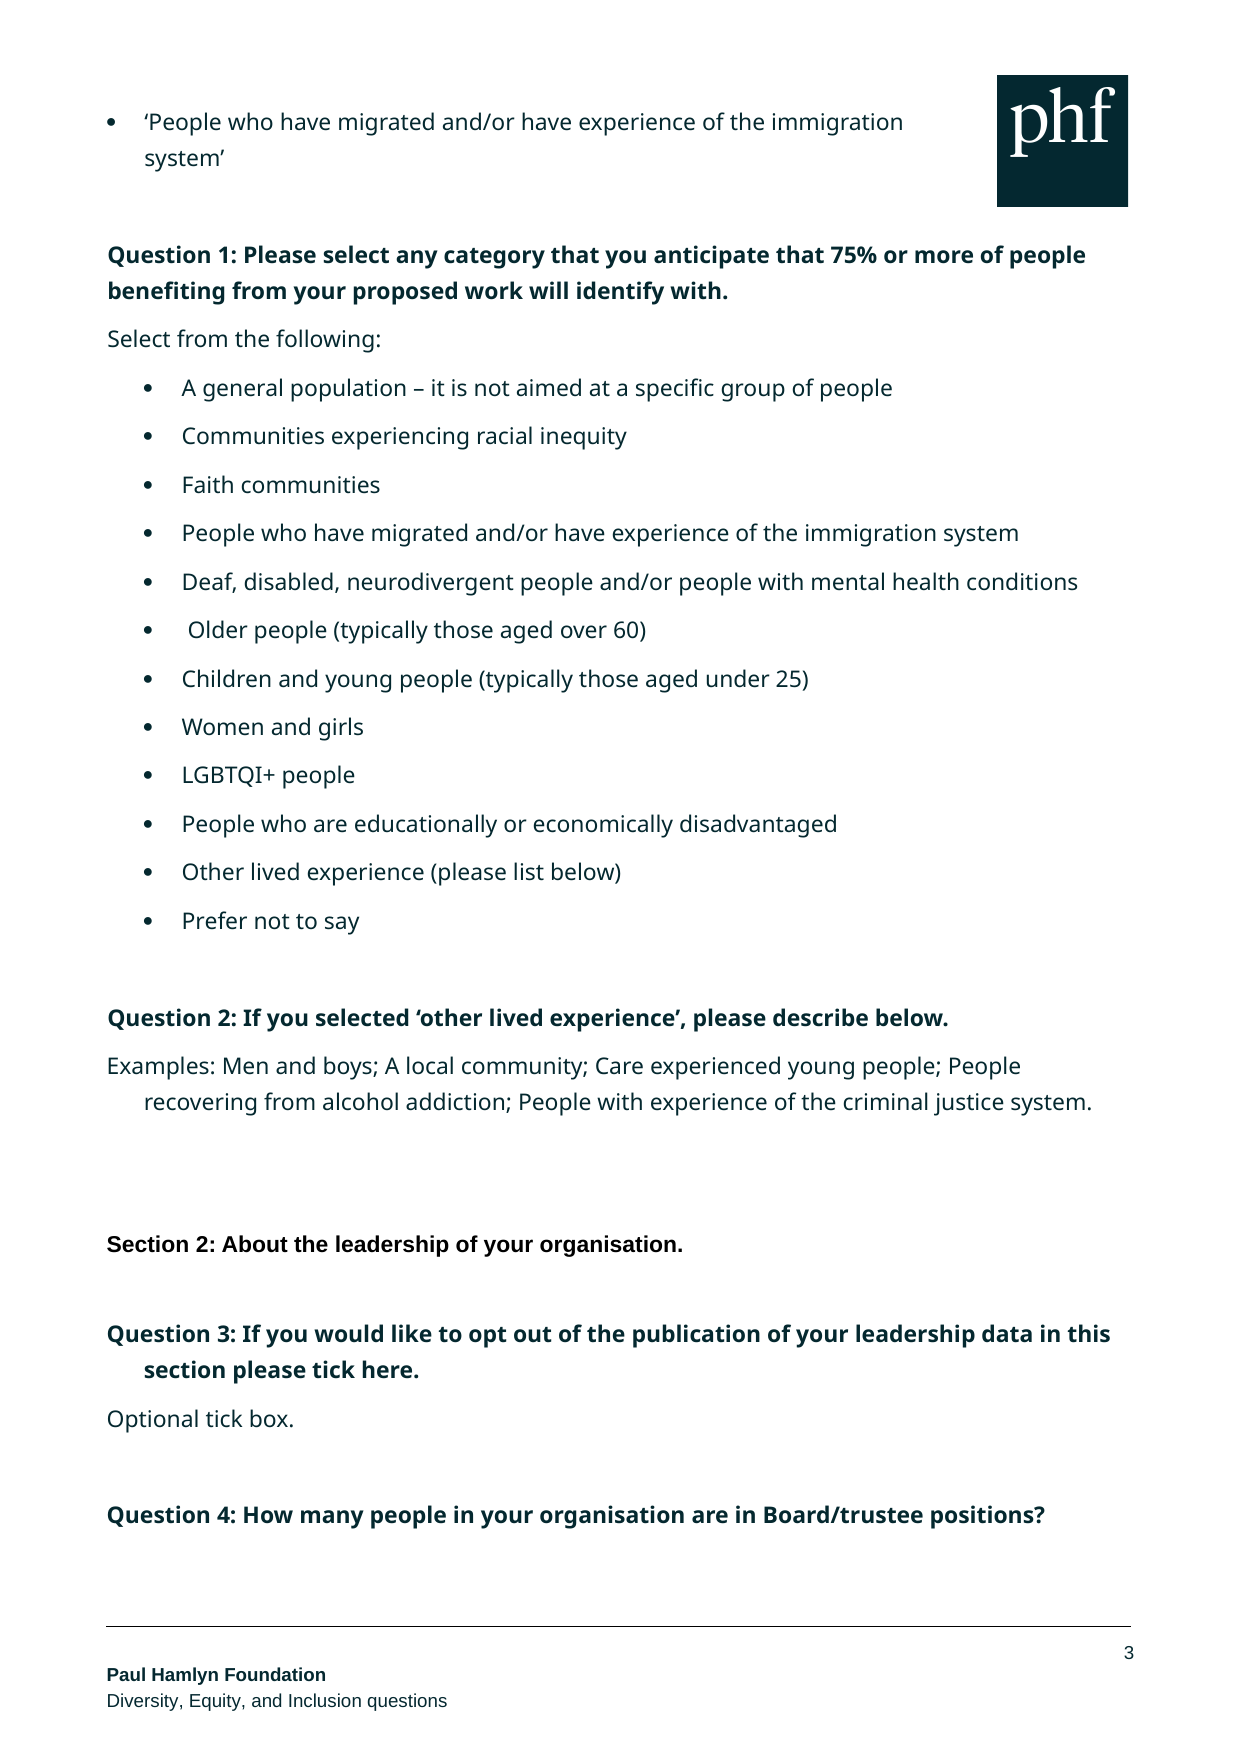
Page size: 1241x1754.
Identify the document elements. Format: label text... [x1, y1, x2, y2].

list Faith communities [144, 469, 1134, 500]
list Children and young people (typically those aged under 25) [144, 662, 1134, 694]
list Question 2: If you selected ‘other lived experience’, please describe below. [107, 1002, 1134, 1033]
list Question 4: How many people in your organisation are in Board/trustee positions? [106, 1499, 1134, 1531]
list LGBTQI+ people [144, 759, 1134, 791]
subtitle Section 2: About the leadership of your organisation. [106, 1231, 1134, 1258]
list Optional tick box. [106, 1403, 1134, 1434]
list Examples: Men and boys; A local community; Care experienced young people; People recovering from alcohol addiction; People with experience of the criminal justice system. [106, 1050, 1134, 1117]
list Question 1: Please select any category that you anticipate that 75% or more of people benefiting from your proposed work will identify with. [107, 239, 1134, 306]
list Deaf, disabled, neurodivergent people and/or people with mental health conditions [144, 566, 1134, 597]
list Communities experiencing racial inequity [144, 420, 1134, 452]
list Question 3: If you would like to opt out of the publication of your leadership data in this section please tick here. [106, 1318, 1134, 1385]
picture [996, 75, 1129, 207]
list Other lived experience (please list below) [144, 856, 1134, 887]
list Prefer not to say [144, 905, 1134, 936]
list Select from the following: [70, 323, 1134, 355]
list A general population – it is not aimed at a specific group of people [144, 372, 1134, 403]
list People who have migrated and/or have experience of the immigration system [144, 517, 1134, 548]
list Older people (typically those aged over 60) [144, 614, 1134, 645]
list Women and girls [144, 711, 1134, 742]
list People who are educationally or economically disadvantaged [144, 808, 1134, 839]
text ‘People who have migrated and/or have experience of the immigration system’ [107, 106, 996, 173]
